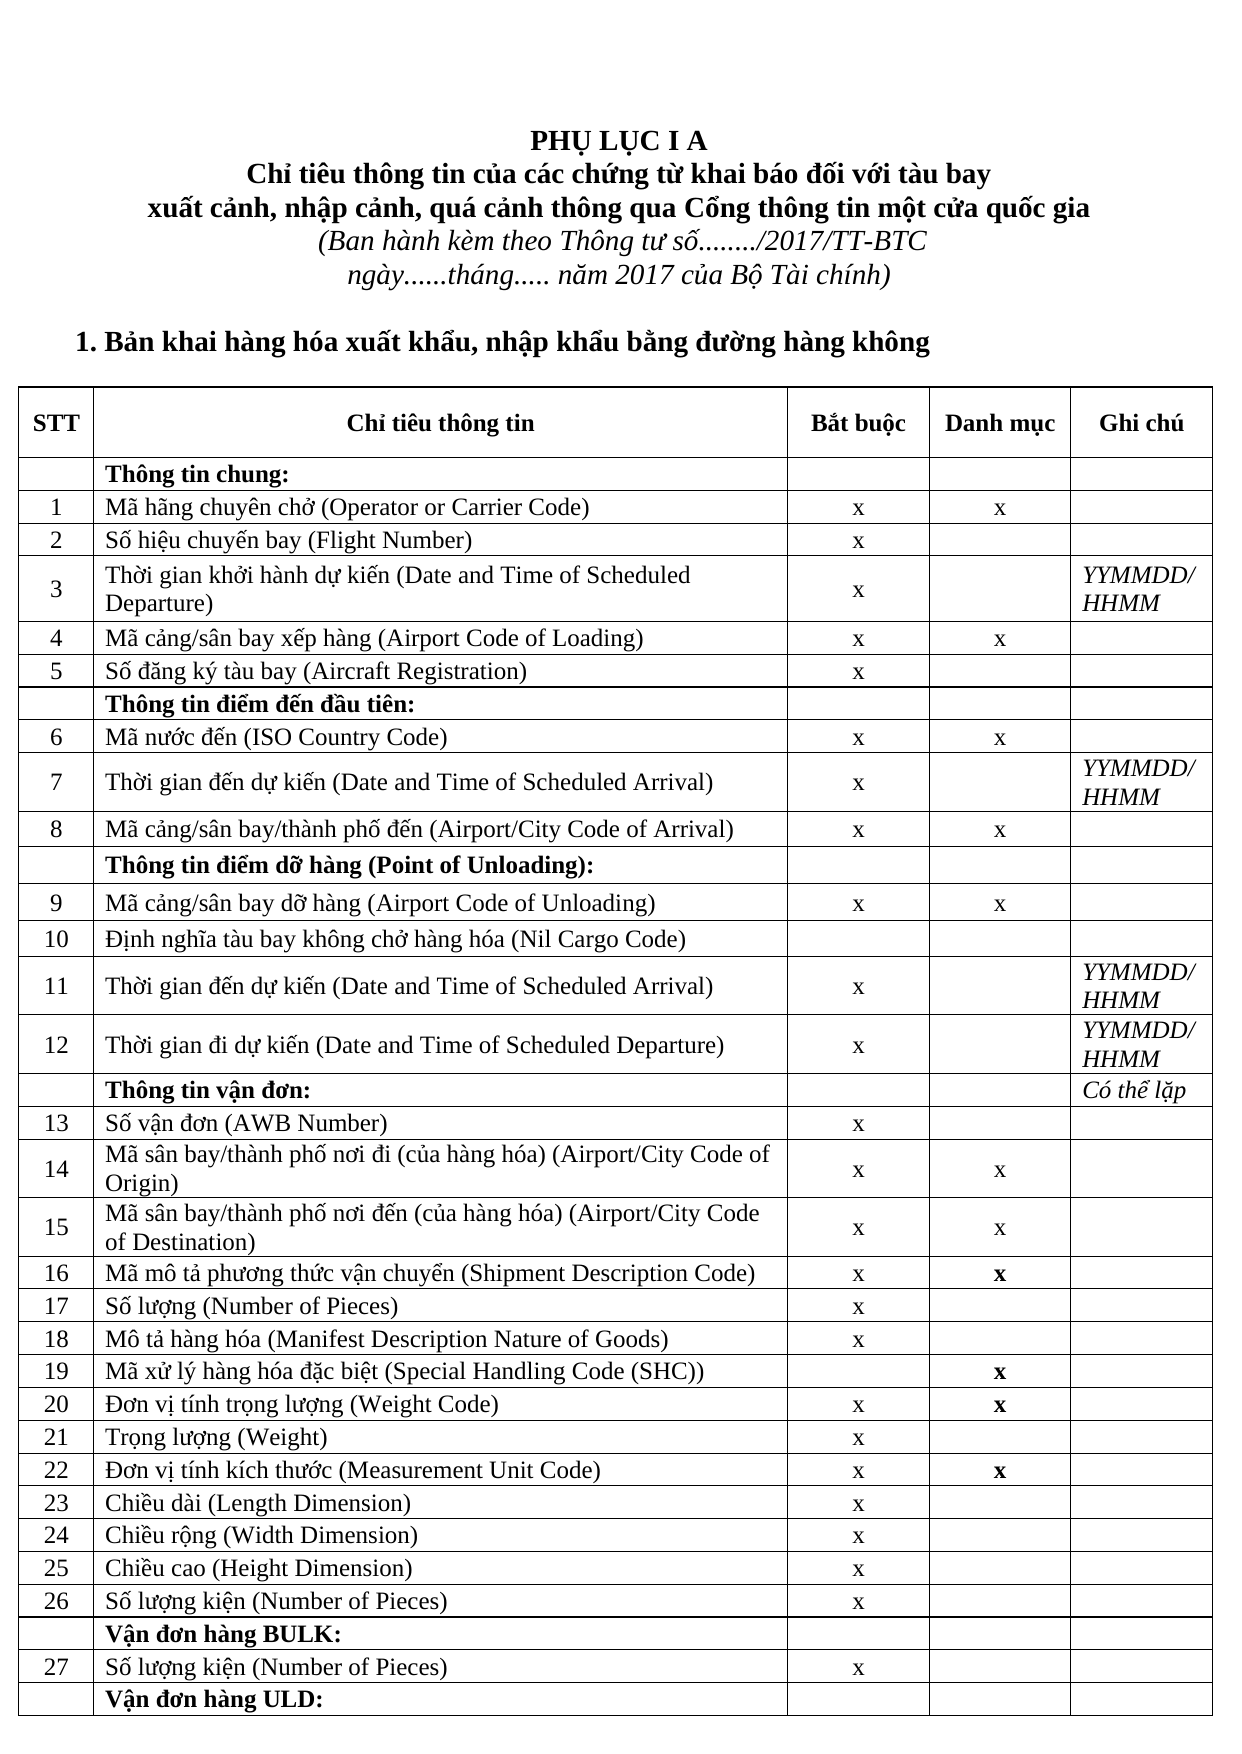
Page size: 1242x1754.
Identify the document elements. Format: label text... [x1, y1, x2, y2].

table_cell [930, 1552, 1070, 1584]
table_cell x [788, 957, 929, 1014]
table_cell Chiều cao (Height Dimension) [94, 1552, 787, 1584]
table_cell [930, 1015, 1070, 1073]
table_cell [788, 1618, 929, 1649]
table_cell [1071, 655, 1212, 686]
table_header STT [19, 388, 93, 457]
table_cell [1071, 688, 1212, 719]
table_cell 21 [19, 1421, 93, 1452]
table_cell x [788, 753, 929, 811]
table_cell 8 [19, 812, 93, 846]
table_cell 25 [19, 1552, 93, 1584]
table_cell 22 [19, 1454, 93, 1485]
table_cell [930, 458, 1070, 489]
table_cell 1 [19, 491, 93, 522]
table_cell Thông tin điểm dỡ hàng (Point of Unloading): [94, 847, 787, 883]
table_cell [788, 688, 929, 719]
table_cell [1071, 1618, 1212, 1649]
table_cell [788, 847, 929, 883]
table_cell [1071, 1107, 1212, 1138]
table_cell Số đăng ký tàu bay (Aircraft Registration) [94, 655, 787, 686]
table_cell [19, 1074, 93, 1106]
table_cell x [788, 1257, 929, 1288]
table_cell [930, 1519, 1070, 1551]
table_cell 14 [19, 1140, 93, 1197]
table_cell [930, 1289, 1070, 1321]
table_cell [1071, 1650, 1212, 1682]
table_cell Thời gian đến dự kiến (Date and Time of Scheduled Arrival) [94, 753, 787, 811]
table_cell Mã cảng/sân bay/thành phố đến (Airport/City Code of Arrival) [94, 812, 787, 846]
table_cell [1071, 1289, 1212, 1321]
text 1. Bản khai hàng hóa xuất khẩu, nhập khẩu bằng đường hàng không [75, 324, 1162, 358]
table_cell x [788, 1198, 929, 1256]
table_cell x [930, 720, 1070, 752]
table_cell x [930, 1257, 1070, 1288]
table_cell [1071, 1454, 1212, 1485]
table_cell [930, 1074, 1070, 1106]
table_cell [19, 458, 93, 489]
table_cell x [930, 1140, 1070, 1197]
table_cell [19, 847, 93, 883]
table_cell 20 [19, 1388, 93, 1419]
table_cell 18 [19, 1322, 93, 1354]
table_cell [1071, 812, 1212, 846]
table_cell 10 [19, 921, 93, 956]
table_cell x [788, 655, 929, 686]
table_cell [1071, 1322, 1212, 1354]
table_cell 11 [19, 957, 93, 1014]
table_cell [930, 957, 1070, 1014]
table_cell x [788, 1486, 929, 1518]
table_cell Thông tin điểm đến đầu tiên: [94, 688, 787, 719]
table_cell 16 [19, 1257, 93, 1288]
table_cell 5 [19, 655, 93, 686]
table_cell Thông tin chung: [94, 458, 787, 489]
table_cell [788, 921, 929, 956]
table_cell [930, 556, 1070, 621]
table_cell [1071, 1421, 1212, 1452]
table_cell [1071, 1683, 1212, 1715]
table_cell [1071, 1519, 1212, 1551]
table_cell Đơn vị tính trọng lượng (Weight Code) [94, 1388, 787, 1419]
table_header Ghi chú [1071, 388, 1212, 457]
table_cell 15 [19, 1198, 93, 1256]
table_cell [930, 753, 1070, 811]
table_cell x [788, 1552, 929, 1584]
table_cell [788, 1683, 929, 1715]
table_cell x [788, 1107, 929, 1138]
table_cell x [930, 1388, 1070, 1419]
table_cell [1071, 1140, 1212, 1197]
table_cell Đơn vị tính kích thước (Measurement Unit Code) [94, 1454, 787, 1485]
table_cell [1071, 1552, 1212, 1584]
table_cell x [788, 1421, 929, 1452]
table_cell [930, 524, 1070, 555]
table_cell x [788, 884, 929, 920]
table_cell x [788, 812, 929, 846]
table_cell [19, 688, 93, 719]
table_cell Có thể lặp [1071, 1074, 1212, 1106]
table_cell 7 [19, 753, 93, 811]
table_cell [930, 1486, 1070, 1518]
table_cell Thông tin vận đơn: [94, 1074, 787, 1106]
table_cell [930, 1618, 1070, 1649]
table_cell [1071, 1257, 1212, 1288]
table_cell YYMMDD/ HHMM [1071, 1015, 1212, 1073]
table_cell x [788, 1140, 929, 1197]
text (Ban hành kèm theo Thông tư số......../2017/TT-BTC [75, 223, 1162, 257]
table_cell x [788, 524, 929, 555]
table_cell x [930, 1454, 1070, 1485]
table_cell [19, 1683, 93, 1715]
table_cell [930, 1421, 1070, 1452]
table_cell 6 [19, 720, 93, 752]
table_header Bắt buộc [788, 388, 929, 457]
table_cell 3 [19, 556, 93, 621]
table_cell Vận đơn hàng ULD: [94, 1683, 787, 1715]
table_cell [1071, 1355, 1212, 1387]
table_cell 13 [19, 1107, 93, 1138]
table_cell Trọng lượng (Weight) [94, 1421, 787, 1452]
table_cell Mã sân bay/thành phố nơi đến (của hàng hóa) (Airport/City Code of Destination) [94, 1198, 787, 1256]
table_cell [930, 655, 1070, 686]
table_cell [930, 1585, 1070, 1616]
table_cell x [788, 1322, 929, 1354]
table_cell Mã mô tả phương thức vận chuyển (Shipment Description Code) [94, 1257, 787, 1288]
table_cell 17 [19, 1289, 93, 1321]
table_cell [1071, 1585, 1212, 1616]
table_cell x [930, 1198, 1070, 1256]
table_cell x [788, 622, 929, 654]
table_cell x [930, 491, 1070, 522]
table_cell [788, 1074, 929, 1106]
table_cell 2 [19, 524, 93, 555]
table_cell Mã cảng/sân bay xếp hàng (Airport Code of Loading) [94, 622, 787, 654]
table_cell Chiều dài (Length Dimension) [94, 1486, 787, 1518]
table_cell YYMMDD/ HHMM [1071, 753, 1212, 811]
table_cell x [788, 556, 929, 621]
table_cell x [930, 812, 1070, 846]
table_cell [1071, 1198, 1212, 1256]
table_cell Thời gian đến dự kiến (Date and Time of Scheduled Arrival) [94, 957, 787, 1014]
table_cell Mã xử lý hàng hóa đặc biệt (Special Handling Code (SHC)) [94, 1355, 787, 1387]
table_cell Chiều rộng (Width Dimension) [94, 1519, 787, 1551]
table_cell [1071, 1486, 1212, 1518]
table_cell x [788, 1454, 929, 1485]
table_cell x [930, 622, 1070, 654]
table_cell [930, 1650, 1070, 1682]
table_cell Số hiệu chuyến bay (Flight Number) [94, 524, 787, 555]
table_cell Mã cảng/sân bay dỡ hàng (Airport Code of Unloading) [94, 884, 787, 920]
table_cell Mô tả hàng hóa (Manifest Description Nature of Goods) [94, 1322, 787, 1354]
table_cell [930, 921, 1070, 956]
table_cell [1071, 884, 1212, 920]
table_cell x [788, 1388, 929, 1419]
table_cell Vận đơn hàng BULK: [94, 1618, 787, 1649]
table_cell 4 [19, 622, 93, 654]
table_cell [1071, 622, 1212, 654]
table_cell Thời gian đi dự kiến (Date and Time of Scheduled Departure) [94, 1015, 787, 1073]
table_cell Định nghĩa tàu bay không chở hàng hóa (Nil Cargo Code) [94, 921, 787, 956]
table_header Danh mục [930, 388, 1070, 457]
table_cell [788, 1355, 929, 1387]
table_cell Mã sân bay/thành phố nơi đi (của hàng hóa) (Airport/City Code of Origin) [94, 1140, 787, 1197]
table_cell x [930, 884, 1070, 920]
table_cell [930, 1322, 1070, 1354]
table_cell 24 [19, 1519, 93, 1551]
table_cell 19 [19, 1355, 93, 1387]
table_cell Mã nước đến (ISO Country Code) [94, 720, 787, 752]
table_cell x [788, 1585, 929, 1616]
table_cell YYMMDD/ HHMM [1071, 556, 1212, 621]
table_cell [1071, 458, 1212, 489]
table_cell Số lượng kiện (Number of Pieces) [94, 1650, 787, 1682]
text ngày......tháng..... năm 2017 của Bộ Tài chính) [75, 257, 1162, 291]
table_cell x [788, 1015, 929, 1073]
subtitle xuất cảnh, nhập cảnh, quá cảnh thông qua Cổng thông tin một cửa quốc gia [75, 190, 1162, 223]
table_cell [1071, 921, 1212, 956]
table_cell x [788, 1650, 929, 1682]
table_cell [930, 1683, 1070, 1715]
table_cell [1071, 720, 1212, 752]
table_cell [19, 1618, 93, 1649]
table_cell [1071, 491, 1212, 522]
table_cell [788, 458, 929, 489]
table_cell 27 [19, 1650, 93, 1682]
table_header Chỉ tiêu thông tin [94, 388, 787, 457]
text PHỤ LỤC I A [75, 123, 1162, 156]
table_cell YYMMDD/ HHMM [1071, 957, 1212, 1014]
table_cell [1071, 524, 1212, 555]
table_cell [1071, 1388, 1212, 1419]
table_cell Thời gian khởi hành dự kiến (Date and Time of Scheduled Departure) [94, 556, 787, 621]
table_cell [930, 1107, 1070, 1138]
table_cell Số vận đơn (AWB Number) [94, 1107, 787, 1138]
table_cell x [788, 1289, 929, 1321]
table_cell x [788, 491, 929, 522]
table_cell 12 [19, 1015, 93, 1073]
table_cell x [788, 720, 929, 752]
subtitle Chỉ tiêu thông tin của các chứng từ khai báo đối với tàu bay [75, 156, 1162, 190]
table_cell [930, 688, 1070, 719]
table_cell Số lượng (Number of Pieces) [94, 1289, 787, 1321]
table_cell Số lượng kiện (Number of Pieces) [94, 1585, 787, 1616]
table_cell x [930, 1355, 1070, 1387]
table_cell [1071, 847, 1212, 883]
table_cell x [788, 1519, 929, 1551]
table_cell 26 [19, 1585, 93, 1616]
table_cell Mã hãng chuyên chở (Operator or Carrier Code) [94, 491, 787, 522]
table_cell [930, 847, 1070, 883]
table_cell 23 [19, 1486, 93, 1518]
table_cell 9 [19, 884, 93, 920]
